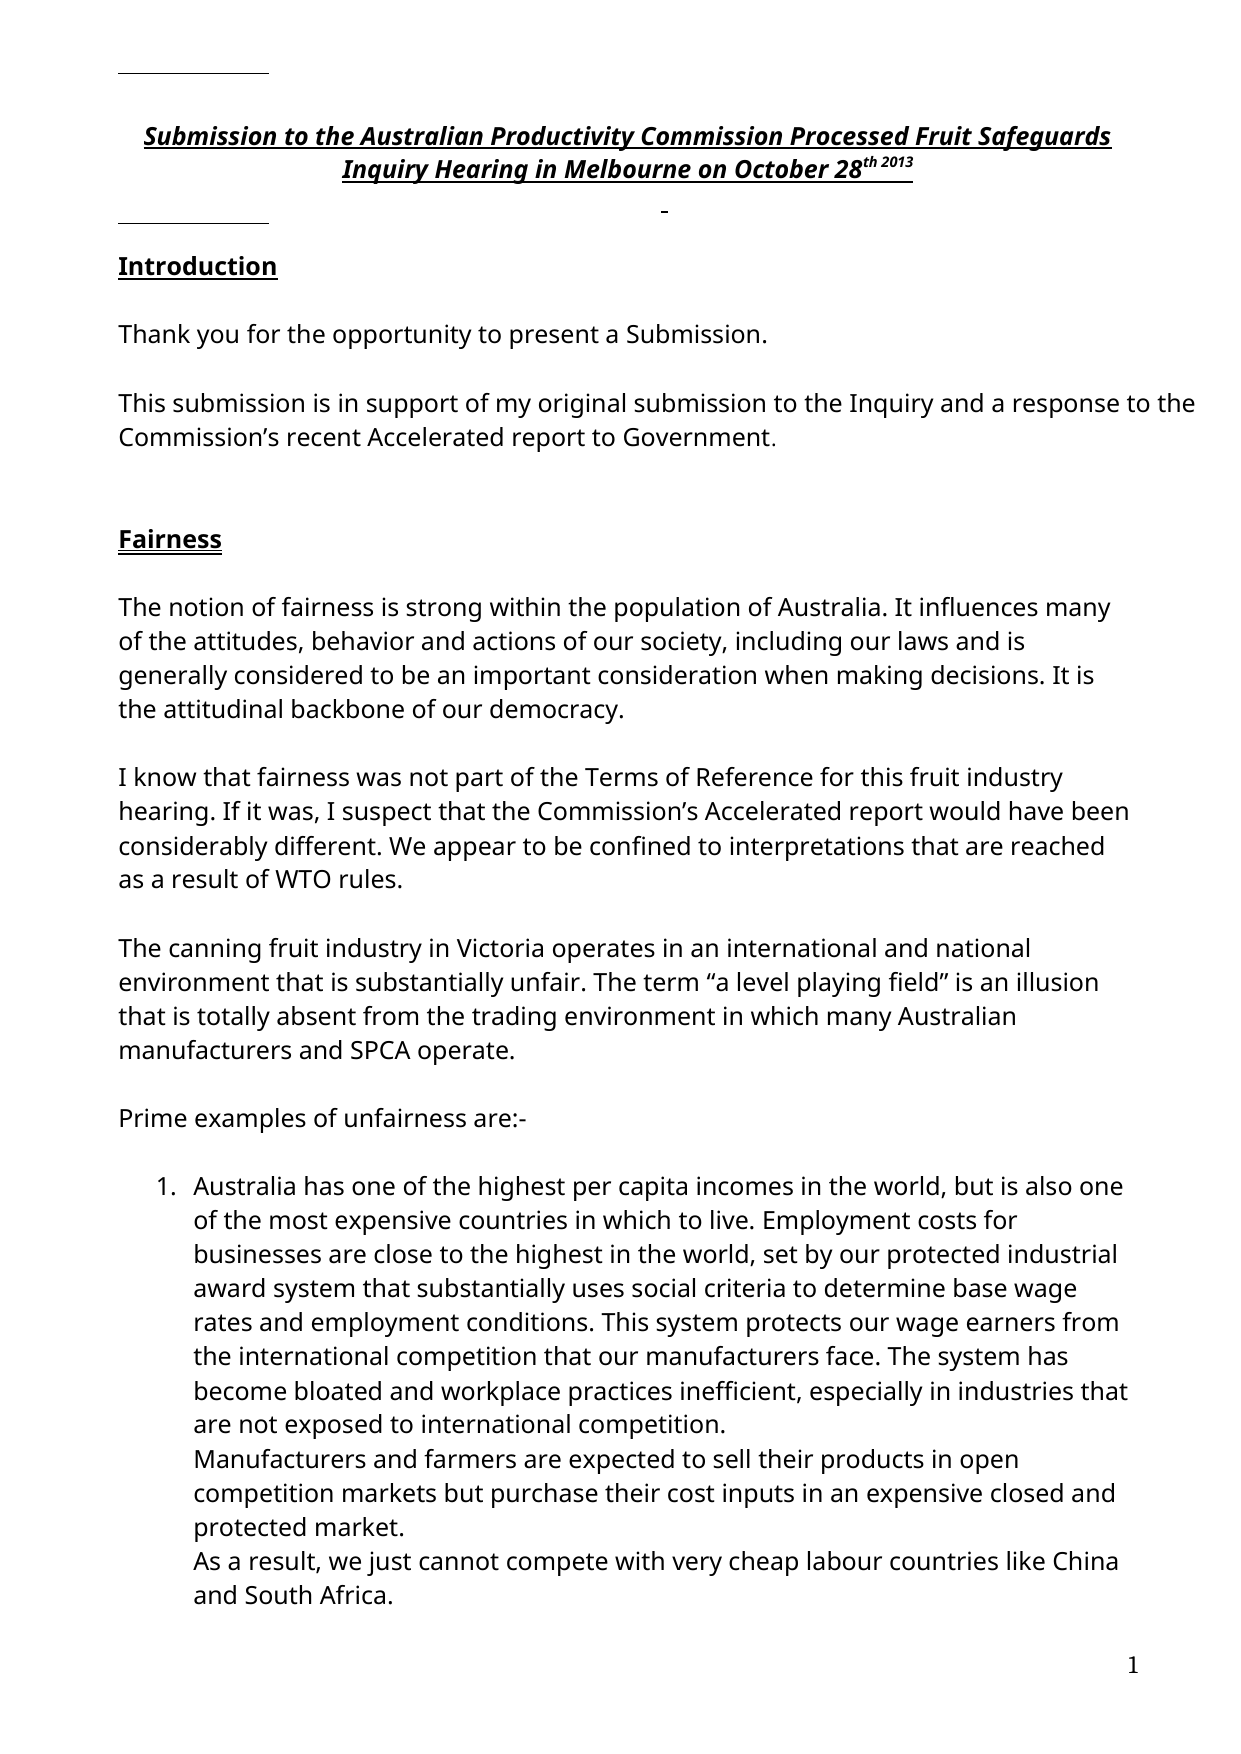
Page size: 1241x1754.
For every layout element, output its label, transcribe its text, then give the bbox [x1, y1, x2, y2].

text The canning fruit industry in Victoria operates in an international and national environment that is substantially unfair. The term “a level playing field” is an illusion that is totally absent from the trading environment in which many Australian manufacturers and SPCA operate. [118, 930, 1137, 1067]
text The notion of fairness is strong within the population of Australia. It influences many of the attitudes, behavior and actions of our society, including our laws and is generally considered to be an important consideration when making decisions. It is the attitudinal backbone of our democracy. [118, 590, 1137, 726]
text Fairness [118, 522, 1137, 556]
list As a result, we just cannot compete with very cheap labour countries like China and South Africa. [193, 1543, 1137, 1612]
text I know that fairness was not part of the Terms of Reference for this fruit industry hearing. If it was, I suspect that the Commission’s Accelerated report would have been considerably different. We appear to be confined to interpretations that are reached as a result of WTO rules. [118, 760, 1137, 896]
list Australia has one of the highest per capita incomes in the world, but is also one of the most expensive countries in which to live. Employment costs for businesses are close to the highest in the world, set by our protected industrial award system that substantially uses social criteria to determine base wage rates and employment conditions. This system protects our wage earners from the international competition that our manufacturers face. The system has become bloated and workplace practices inefficient, especially in industries that are not exposed to international competition. [156, 1169, 1137, 1441]
text Prime examples of unfairness are:- [118, 1101, 1137, 1135]
list Manufacturers and farmers are expected to sell their products in open competition markets but purchase their cost inputs in an expensive closed and protected market. [193, 1441, 1137, 1543]
text Introduction [118, 249, 1203, 283]
text Thank you for the opportunity to present a Submission. [118, 317, 1203, 351]
text This submission is in support of my original submission to the Inquiry and a response to the Commission’s recent Accelerated report to Government. [118, 385, 1203, 453]
text Submission to the Australian Productivity Commission Processed Fruit Safeguards Inquiry Hearing in Melbourne on October 28th 2013 [118, 118, 1137, 186]
